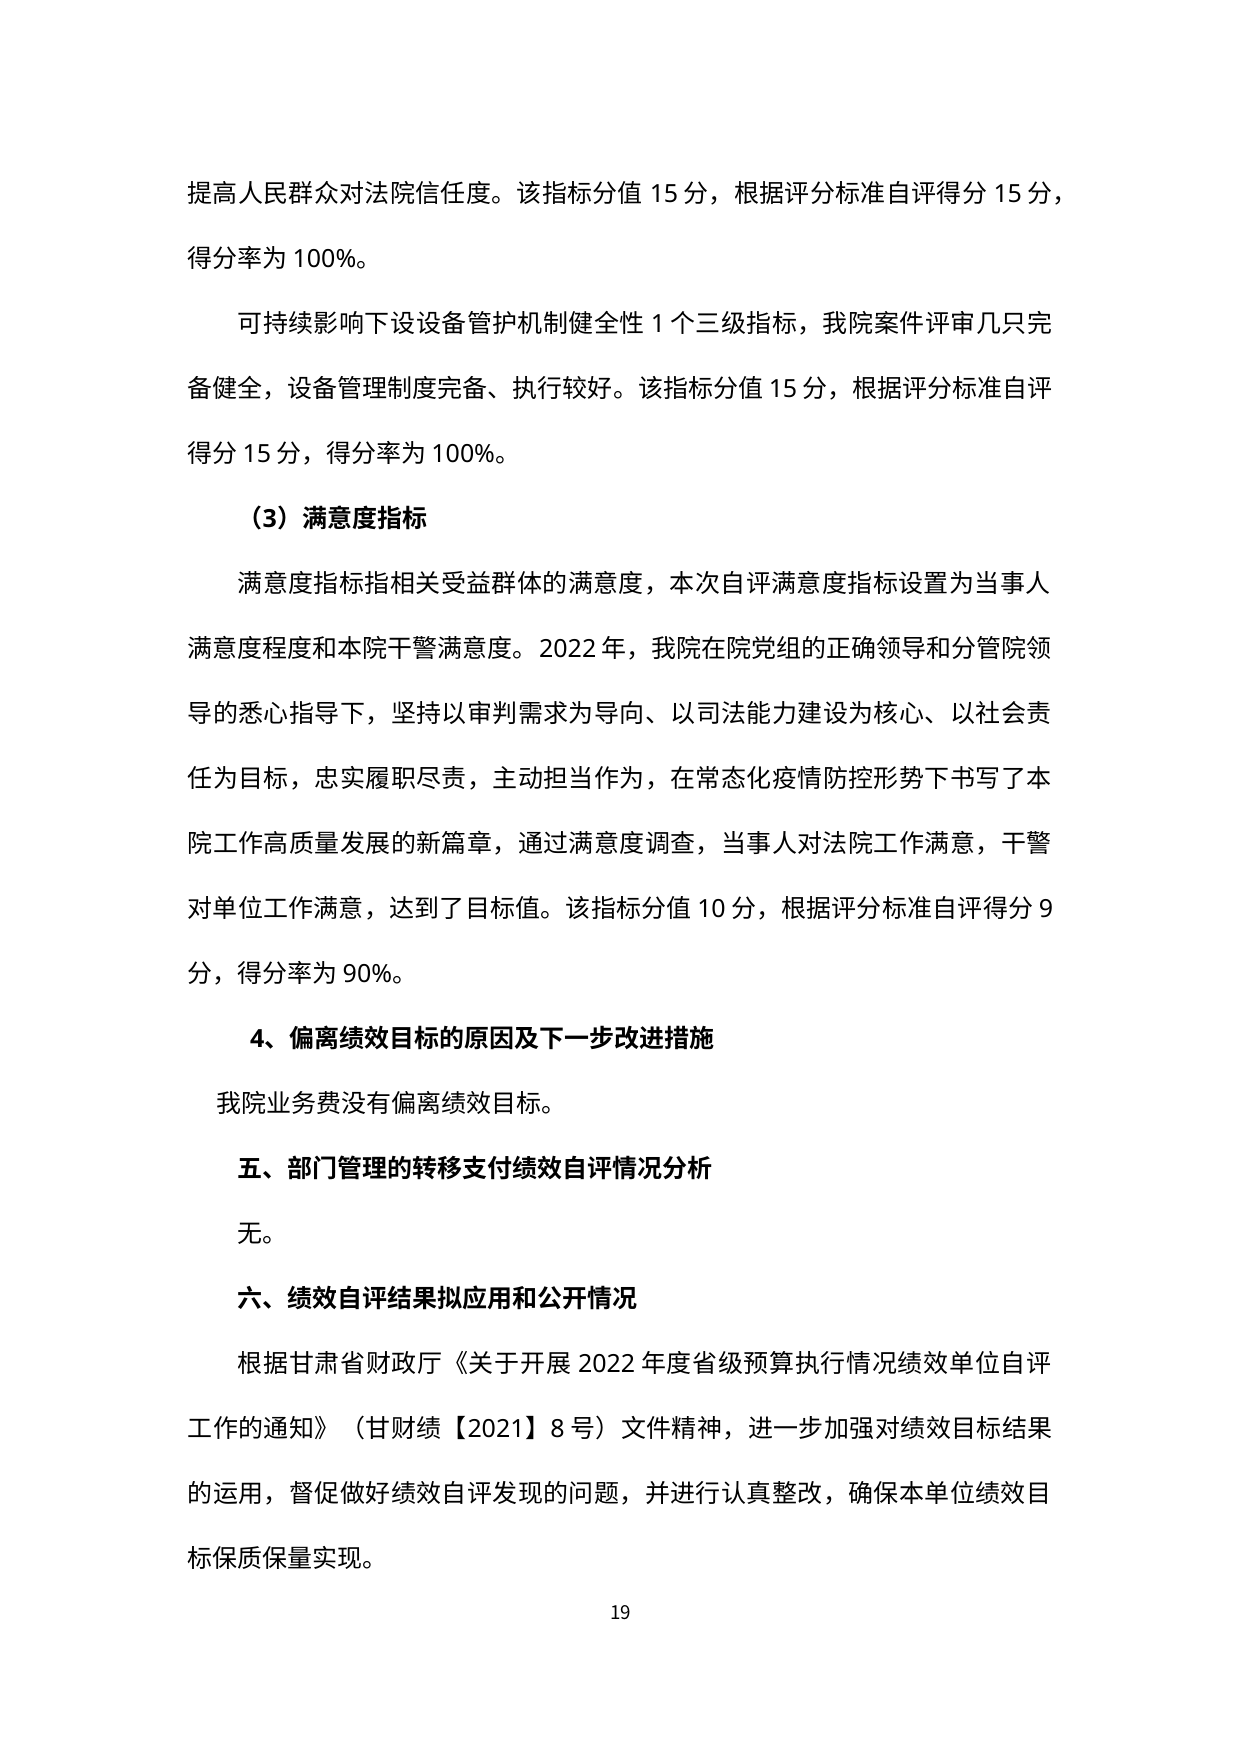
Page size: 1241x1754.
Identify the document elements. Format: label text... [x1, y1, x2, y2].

text 无。 [187, 1199, 1053, 1264]
text 4、偏离绩效目标的原因及下一步改进措施 [187, 1004, 1053, 1069]
text 六、绩效自评结果拟应用和公开情况 [187, 1264, 1053, 1329]
text 根据甘肃省财政厅《关于开展2022年度省级预算执行情况绩效单位自评工作的通知》（甘财绩【2021】8号）文件精神，进一步加强对绩效目标结果的运用，督促做好绩效自评发现的问题，并进行认真整改，确保本单位绩效目标保质保量实现。 [187, 1329, 1053, 1589]
text 满意度指标指相关受益群体的满意度，本次自评满意度指标设置为当事人满意度程度和本院干警满意度。2022年，我院在院党组的正确领导和分管院领导的悉心指导下，坚持以审判需求为导向、以司法能力建设为核心、以社会责任为目标，忠实履职尽责，主动担当作为，在常态化疫情防控形势下书写了本院工作高质量发展的新篇章，通过满意度调查，当事人对法院工作满意，干警对单位工作满意，达到了目标值。该指标分值10分，根据评分标准自评得分9分，得分率为90%。 [187, 549, 1053, 1004]
text 可持续影响下设设备管护机制健全性1个三级指标，我院案件评审几只完备健全，设备管理制度完备、执行较好。该指标分值15分，根据评分标准自评得分15分，得分率为100%。 [187, 289, 1053, 484]
text 五、部门管理的转移支付绩效自评情况分析 [187, 1134, 1053, 1199]
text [187, 159, 1053, 289]
text （3）满意度指标 [187, 484, 1053, 549]
text 我院业务费没有偏离绩效目标。 [187, 1069, 1053, 1134]
